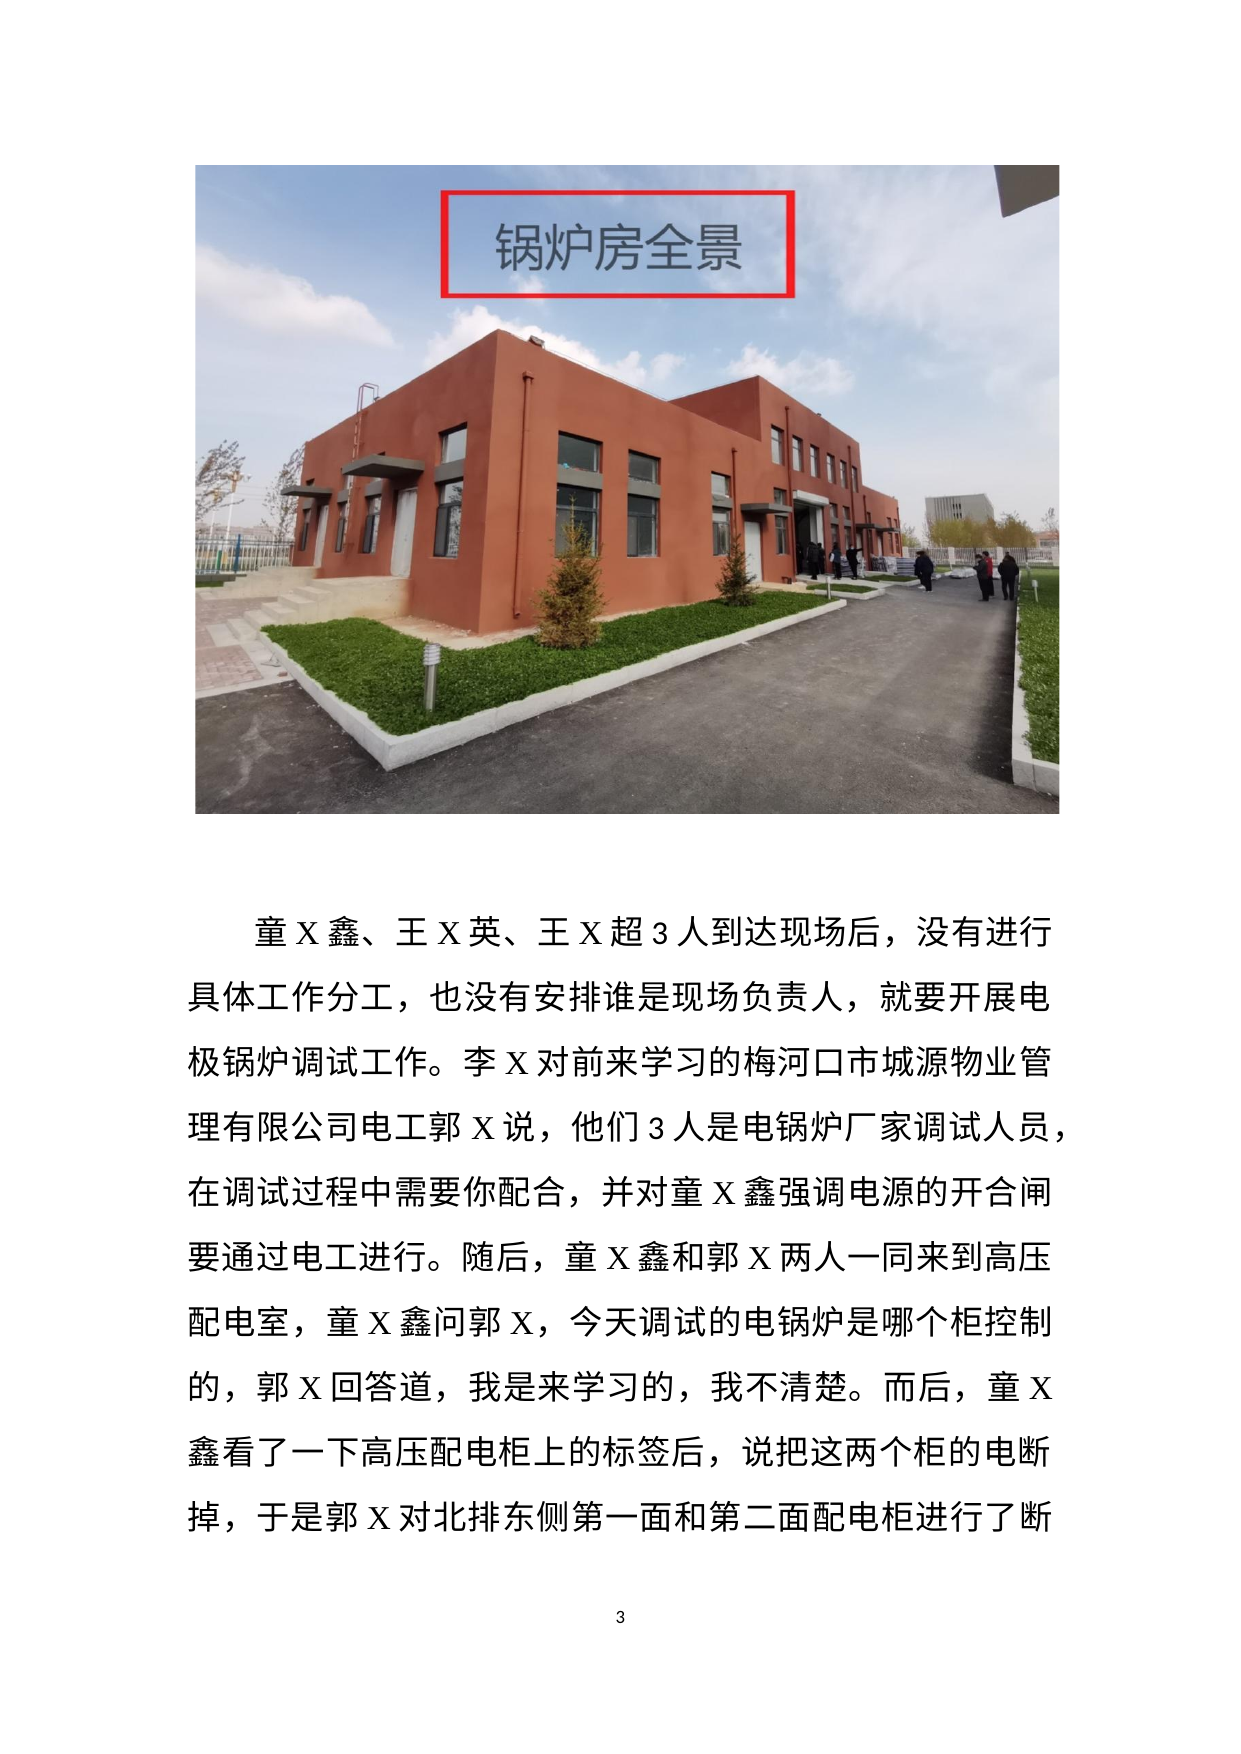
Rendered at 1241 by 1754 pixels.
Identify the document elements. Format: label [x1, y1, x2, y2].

text [187, 897, 1053, 1547]
picture [195, 165, 1060, 814]
